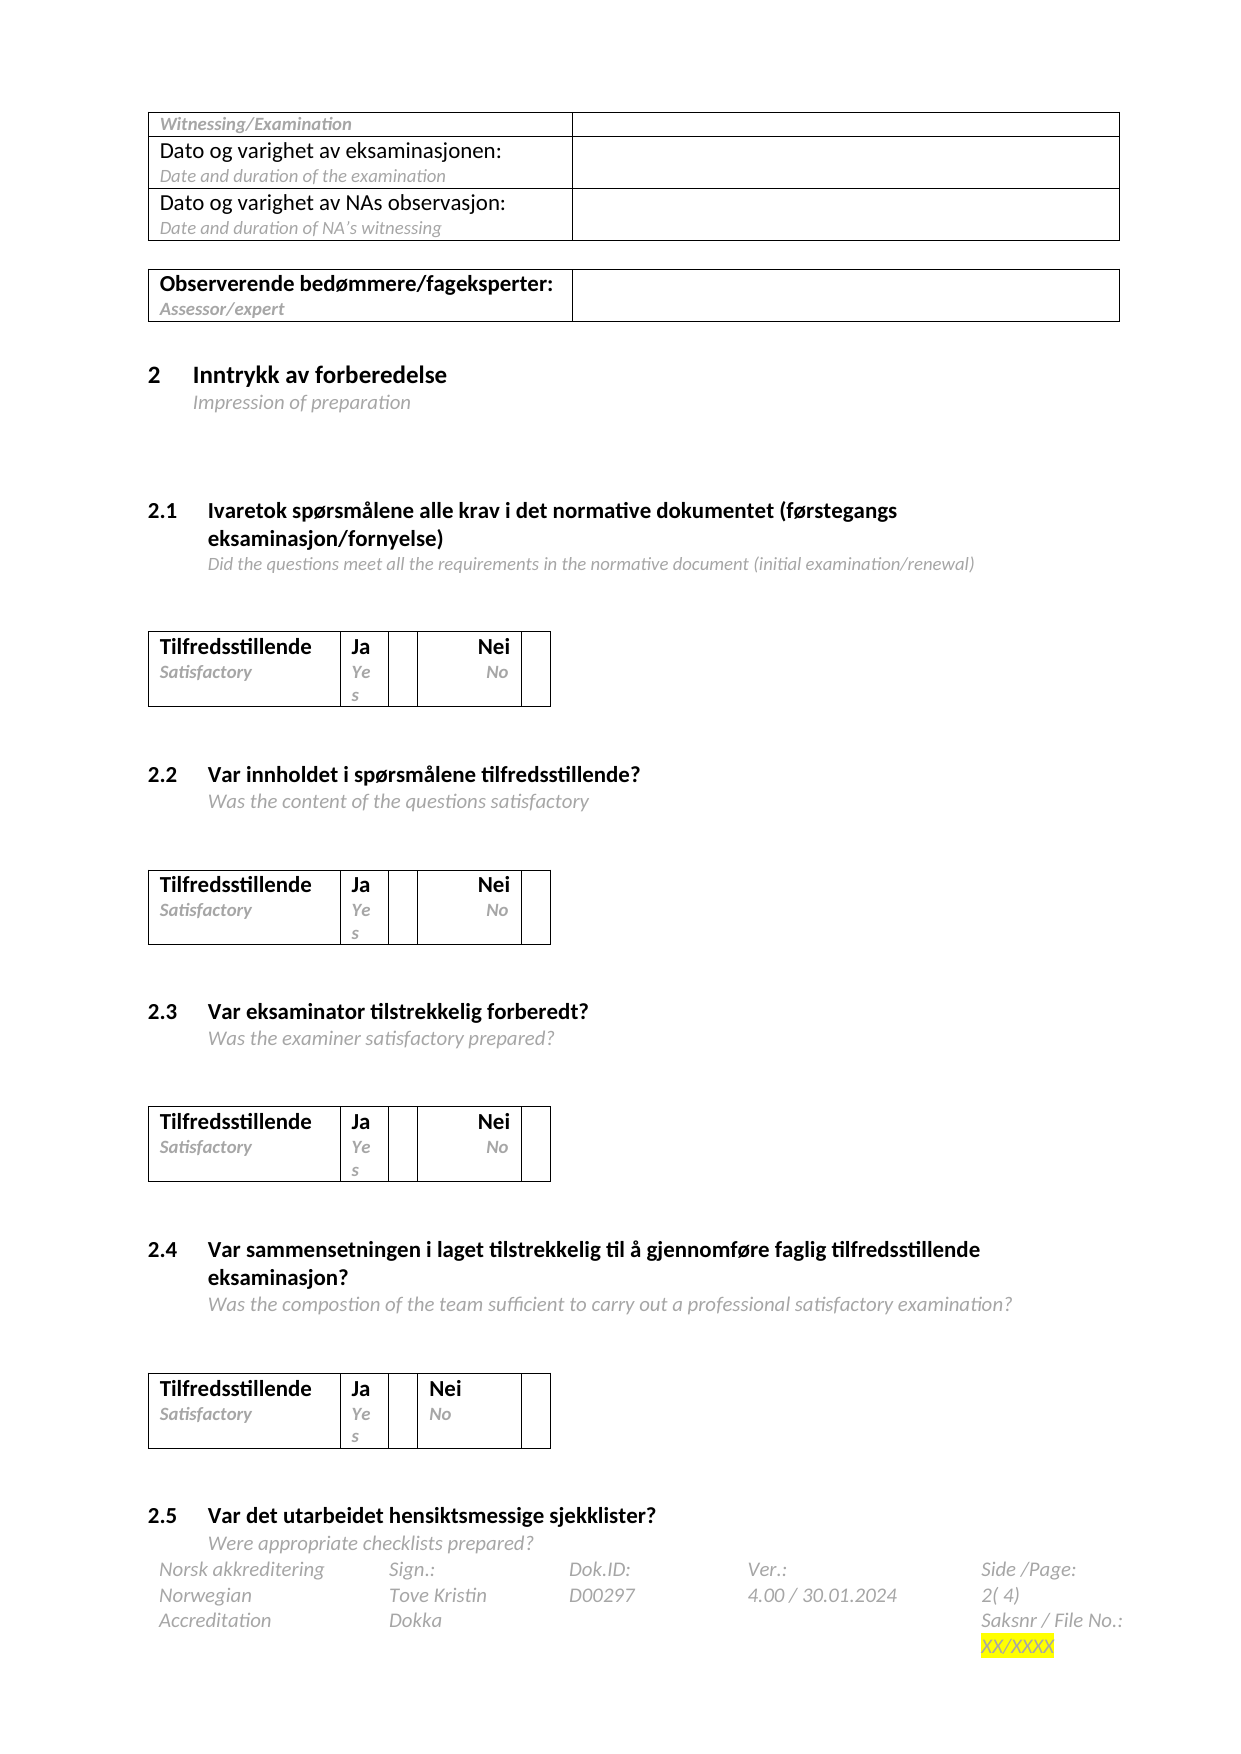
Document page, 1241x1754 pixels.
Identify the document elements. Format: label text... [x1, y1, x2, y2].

subtitle Ivaretok spørsmålene alle krav i det normative dokumentet (førstegangs eksaminasjon/fornyelse) [148, 496, 1092, 552]
table_header [573, 270, 1119, 321]
text Was the compostion of the team sufficient to carry out a professional satisfactory examination? [208, 1291, 1092, 1317]
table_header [149, 113, 572, 136]
table_header [573, 113, 1119, 136]
subtitle Var det utarbeidet hensiktsmessige sjekklister? [148, 1502, 1092, 1530]
subtitle Inntrykk av forberedelse [148, 359, 1092, 389]
table_header Nei No [418, 1374, 521, 1448]
table_header [389, 871, 417, 944]
subtitle Var eksaminator tilstrekkelig forberedt? [148, 997, 1092, 1025]
table_header [522, 1107, 550, 1181]
table_cell [573, 137, 1119, 187]
table_cell Dato og varighet av eksaminasjonen: Date and duration of the examination [149, 137, 572, 187]
table_header Ja Yes [341, 871, 388, 944]
text Were appropriate checklists prepared? [208, 1530, 1092, 1555]
table_header Observerende bedømmere/fageksperter: Assessor/expert [149, 270, 572, 321]
table_header [522, 871, 550, 944]
table_header Nei No [418, 632, 521, 706]
table_header [389, 632, 417, 706]
text Did the questions meet all the requirements in the normative document (initial examination/renewal) [208, 552, 1092, 575]
text Impression of preparation [193, 389, 1092, 415]
text Was the examiner satisfactory prepared? [208, 1025, 1092, 1050]
table_header [522, 1374, 550, 1448]
table_header Tilfredsstillende Satisfactory [149, 871, 340, 944]
table_cell [573, 189, 1119, 239]
table_header [522, 632, 550, 706]
table_header Nei No [418, 871, 521, 944]
table_header Tilfredsstillende Satisfactory [149, 1107, 340, 1181]
table_header Tilfredsstillende Satisfactory [149, 1374, 340, 1448]
table_header [389, 1107, 417, 1181]
subtitle Var innholdet i spørsmålene tilfredsstillende? [148, 760, 1092, 788]
table_header Nei No [418, 1107, 521, 1181]
table_header Tilfredsstillende Satisfactory [149, 632, 340, 706]
table_header Ja Yes [341, 1374, 388, 1448]
table_cell Dato og varighet av NAs observasjon: Date and duration of NA’s witnessing [149, 189, 572, 239]
table_header [389, 1374, 417, 1448]
subtitle Var sammensetningen i laget tilstrekkelig til å gjennomføre faglig tilfredsstillende eksaminasjon? [148, 1235, 1092, 1291]
table_header Ja Yes [341, 632, 388, 706]
text Was the content of the questions satisfactory [208, 788, 1092, 813]
table_header Ja Yes [341, 1107, 388, 1181]
